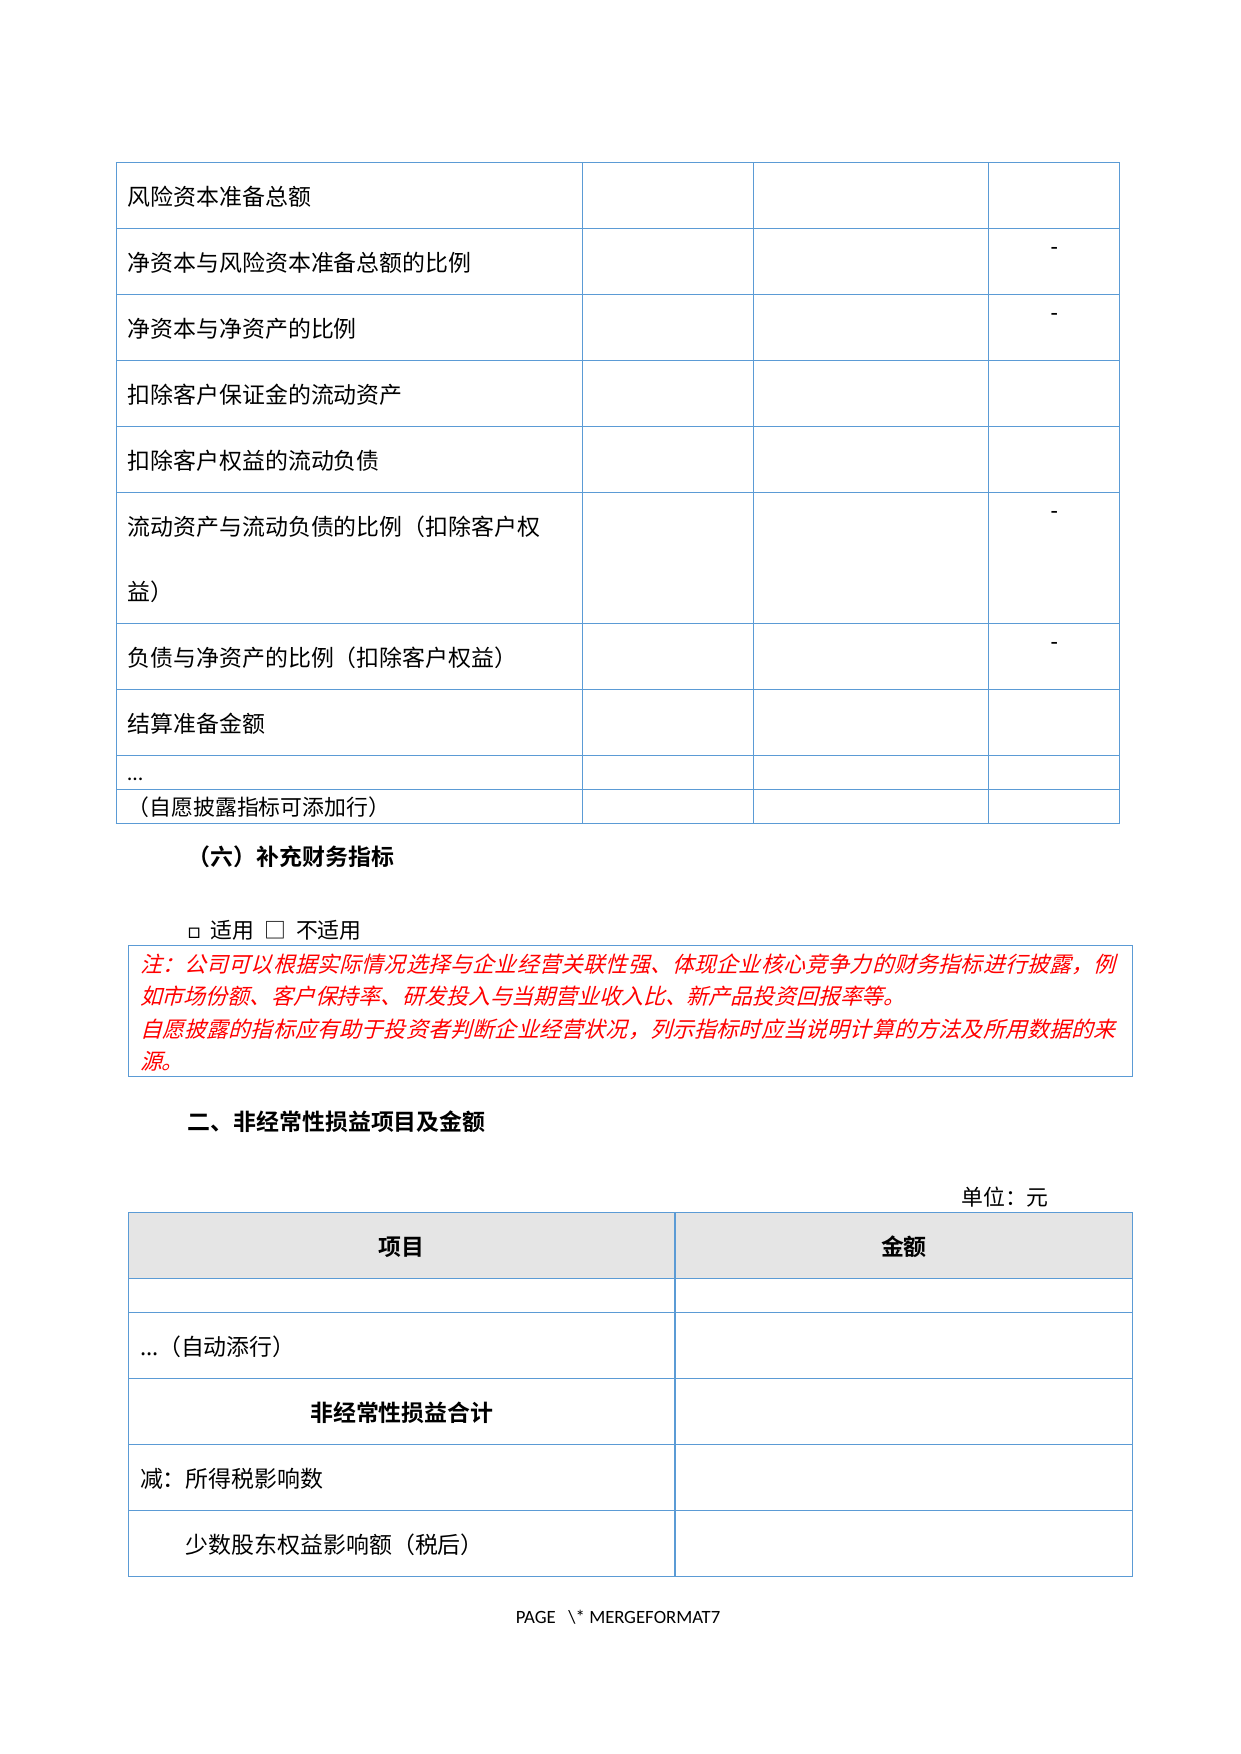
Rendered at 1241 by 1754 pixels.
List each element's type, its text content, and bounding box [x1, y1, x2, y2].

table_cell [583, 229, 753, 294]
table_cell 扣除客户保证金的流动资产 [117, 361, 582, 426]
table_cell [989, 756, 1119, 789]
table_cell 流动资产与流动负债的比例（扣除客户权益） [117, 493, 582, 623]
table_cell 减：所得税影响数 [129, 1445, 674, 1510]
table_cell 结算准备金额 [117, 690, 582, 755]
table_cell [989, 790, 1119, 822]
table_cell [676, 1445, 1132, 1510]
table_cell 风险资本准备总额 [117, 163, 582, 228]
text □ 适用 □ 不适用 [187, 913, 1048, 945]
table_cell [676, 1313, 1132, 1378]
table_header 金额 [676, 1213, 1132, 1278]
table_cell [583, 756, 753, 789]
table_cell 净资本与净资产的比例 [117, 295, 582, 360]
table_cell （自愿披露指标可添加行） [117, 790, 582, 822]
table_cell [129, 1279, 674, 1312]
table_cell [754, 493, 988, 623]
table_cell [754, 163, 988, 228]
table_cell [583, 790, 753, 822]
table_cell - [989, 624, 1119, 689]
table_cell - [989, 295, 1119, 360]
table_cell [989, 163, 1119, 228]
table_cell [754, 427, 988, 492]
table_cell - [989, 493, 1119, 623]
text 单位：元 [187, 1179, 1048, 1212]
table_cell [676, 1279, 1132, 1312]
table_cell [754, 229, 988, 294]
table_cell [583, 295, 753, 360]
table_cell [583, 624, 753, 689]
table_cell [583, 163, 753, 228]
table_cell [754, 790, 988, 822]
table_header 项目 [129, 1213, 674, 1278]
table_cell [989, 361, 1119, 426]
table_cell [754, 756, 988, 789]
table_header 注：公司可以根据实际情况选择与企业经营关联性强、体现企业核心竞争力的财务指标进行披露，例如市场份额、客户保持率、研发投入与当期营业收入比、新产品投资回报率等。 自愿披露的指标应有助于投资者判断企业经营状况，列示指标时应当说明计算的方法及所用数据的来源。 [129, 946, 1132, 1076]
table_cell [676, 1379, 1132, 1444]
text （六）补充财务指标 [187, 824, 1048, 888]
table_cell 非经常性损益合计 [129, 1379, 674, 1444]
table_cell …（自动添行） [129, 1313, 674, 1378]
table_cell [583, 427, 753, 492]
table_cell [583, 690, 753, 755]
table_cell [754, 690, 988, 755]
table_cell - [989, 229, 1119, 294]
table_cell [754, 295, 988, 360]
table_cell 少数股东权益影响额（税后） [129, 1511, 674, 1576]
table_cell 扣除客户权益的流动负债 [117, 427, 582, 492]
table_cell [989, 427, 1119, 492]
table_cell … [117, 756, 582, 789]
table_cell 净资本与风险资本准备总额的比例 [117, 229, 582, 294]
table_cell [754, 361, 988, 426]
table_cell [583, 361, 753, 426]
table_cell [676, 1511, 1132, 1576]
table_cell [754, 624, 988, 689]
table_cell [989, 690, 1119, 755]
table_cell [583, 493, 753, 623]
subtitle 二、非经常性损益项目及金额 [187, 1088, 1048, 1153]
table_cell 负债与净资产的比例（扣除客户权益） [117, 624, 582, 689]
